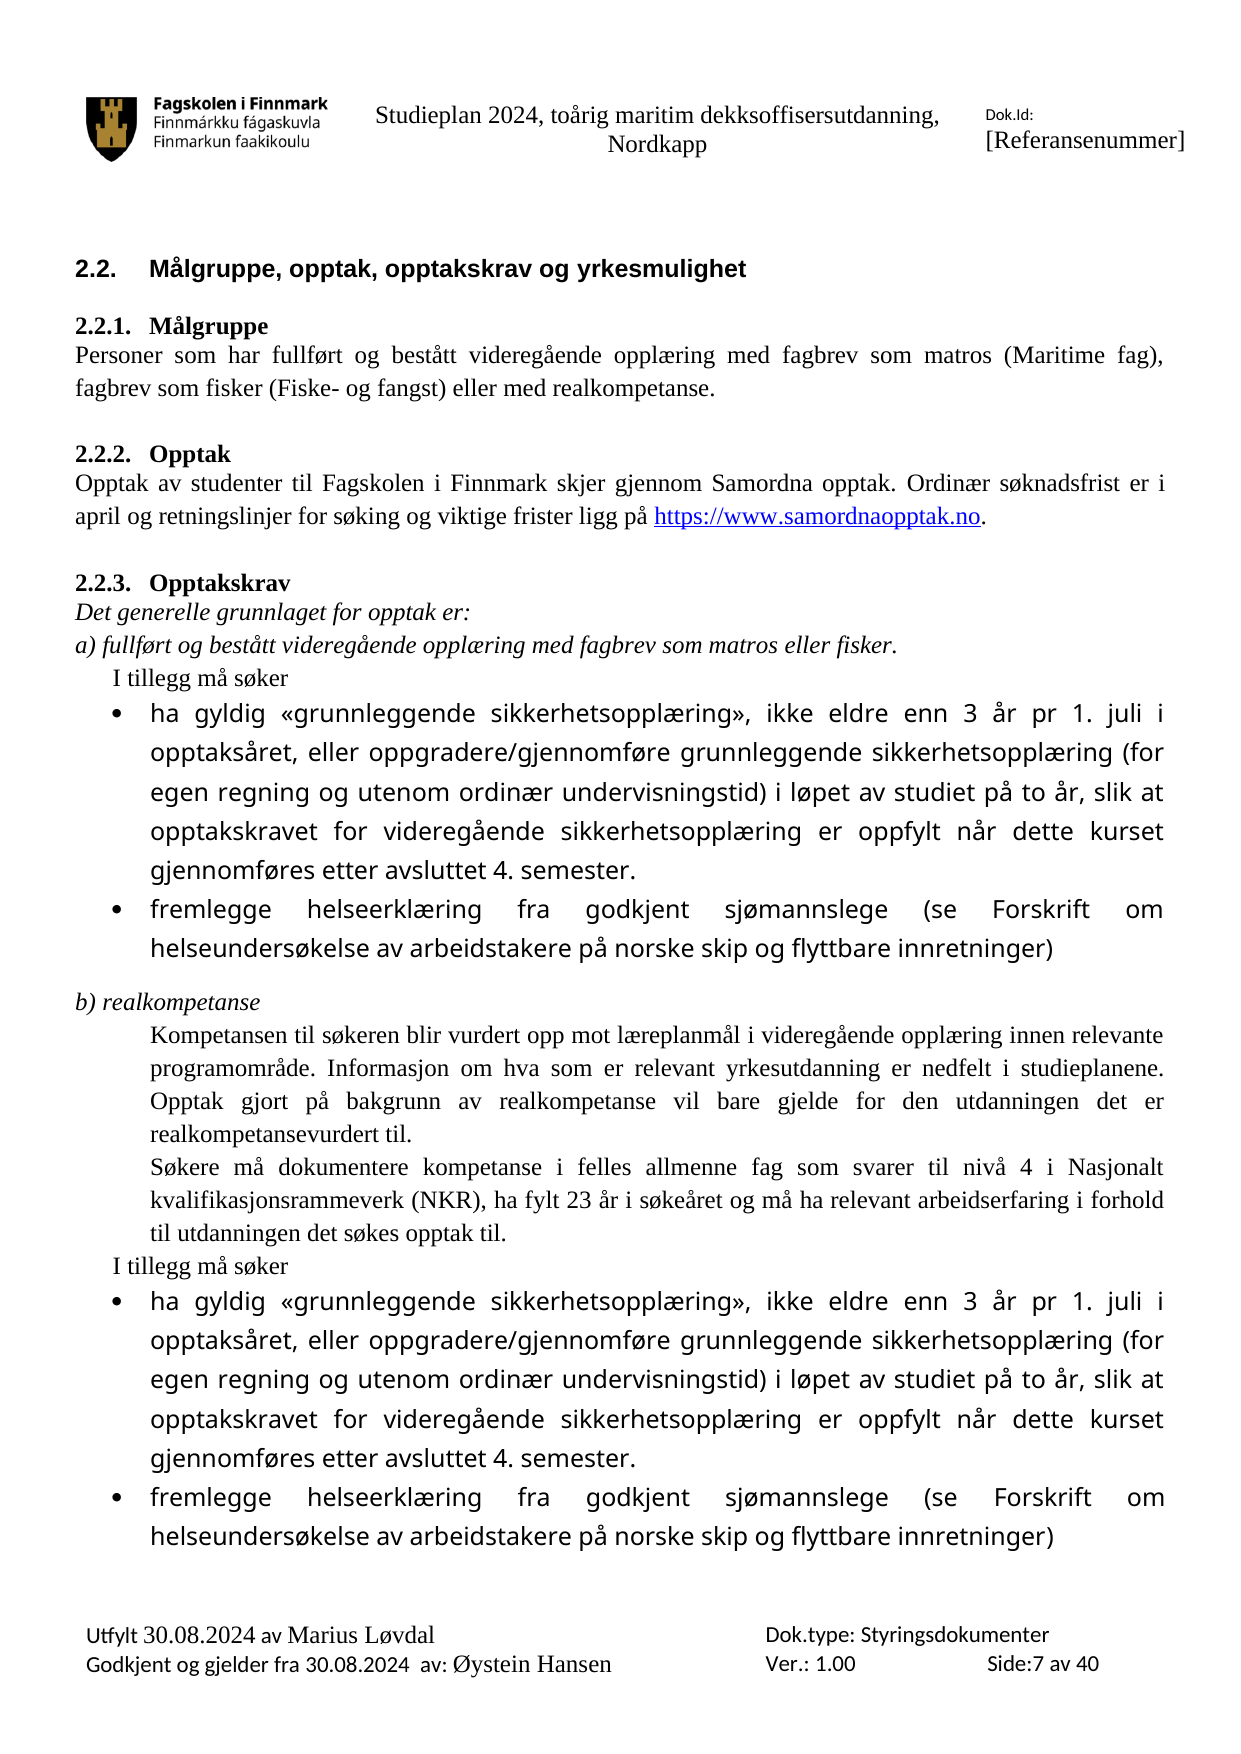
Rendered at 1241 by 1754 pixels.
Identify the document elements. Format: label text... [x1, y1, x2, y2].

subtitle Opptakskrav [75, 568, 1165, 597]
list ha gyldig «grunnleggende sikkerhetsopplæring», ikke eldre enn 3 år pr 1. juli i opptaksåret, eller oppgradere/gjennomføre grunnleggende sikkerhetsopplæring (for egen regning og utenom ordinær undervisningstid) i løpet av studiet på to år, slik at opptakskravet for videregående sikkerhetsopplæring er oppfylt når dette kurset gjennomføres etter avsluttet 4. semester. [112, 696, 1165, 887]
list fremlegge helseerklæring fra godkjent sjømannslege (se Forskrift om helseundersøkelse av arbeidstakere på norske skip og flyttbare innretninger) [112, 892, 1165, 965]
subtitle Målgruppe, opptak, opptakskrav og yrkesmulighet [75, 254, 1165, 283]
picture [86, 97, 328, 162]
subtitle Opptak [75, 439, 1165, 468]
text I tillegg må søker [112, 1251, 1165, 1279]
text Søkere må dokumentere kompetanse i felles allmenne fag som svarer til nivå 4 i Nasjonalt kvalifikasjonsrammeverk (NKR), ha fylt 23 år i søkeåret og må ha relevant arbeidserfaring i forhold til utdanningen det søkes opptak til. [150, 1152, 1165, 1247]
list fremlegge helseerklæring fra godkjent sjømannslege (se Forskrift om helseundersøkelse av arbeidstakere på norske skip og flyttbare innretninger) [112, 1480, 1165, 1553]
text Det generelle grunnlaget for opptak er: [75, 597, 1165, 626]
text Personer som har fullført og bestått videregående opplæring med fagbrev som matros (Maritime fag), fagbrev som fisker (Fiske- og fangst) eller med realkompetanse. [75, 340, 1165, 402]
list ha gyldig «grunnleggende sikkerhetsopplæring», ikke eldre enn 3 år pr 1. juli i opptaksåret, eller oppgradere/gjennomføre grunnleggende sikkerhetsopplæring (for egen regning og utenom ordinær undervisningstid) i løpet av studiet på to år, slik at opptakskravet for videregående sikkerhetsopplæring er oppfylt når dette kurset gjennomføres etter avsluttet 4. semester. [112, 1284, 1165, 1474]
text I tillegg må søker [112, 663, 1165, 692]
text Kompetansen til søkeren blir vurdert opp mot læreplanmål i videregående opplæring innen relevante programområde. Informasjon om hva som er relevant yrkesutdanning er nedfelt i studieplanene. Opptak gjort på bakgrunn av realkompetanse vil bare gjelde for den utdanningen det er realkompetansevurdert til. [150, 1020, 1165, 1147]
text b) realkompetanse [75, 987, 1165, 1015]
subtitle Målgruppe [75, 311, 1165, 340]
text Opptak av studenter til Fagskolen i Finnmark skjer gjennom Samordna opptak. Ordinær søknadsfrist er i april og retningslinjer for søking og viktige frister ligg på https://www.samordnaopptak.no. [75, 468, 1165, 530]
text a) fullført og bestått videregående opplæring med fagbrev som matros eller fisker. [75, 630, 1165, 658]
